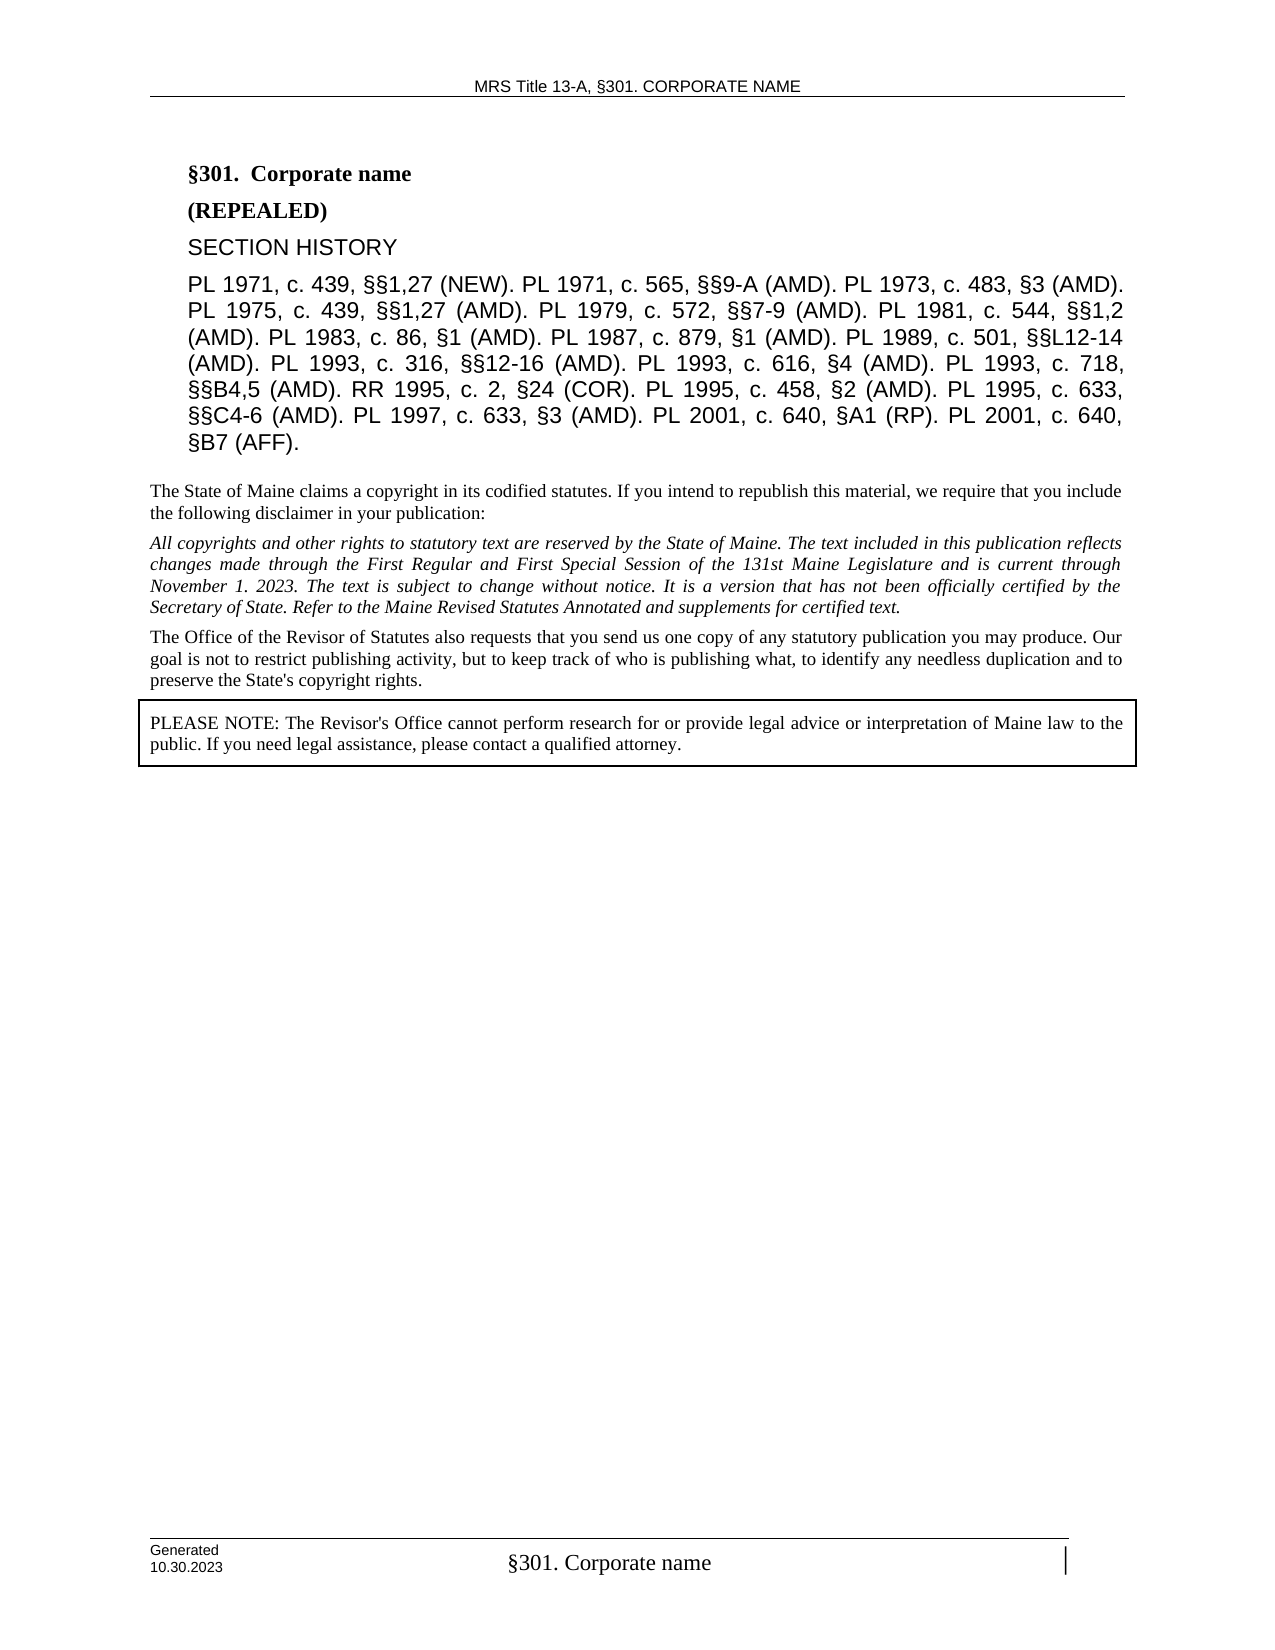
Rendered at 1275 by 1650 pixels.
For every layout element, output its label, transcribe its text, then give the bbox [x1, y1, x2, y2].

text PLEASE NOTE: The Revisor's Office cannot perform research for or provide legal advice or interpretation of Maine law to the public. If you need legal assistance, please contact a qualified attorney. [140, 701, 1135, 765]
text PL 1971, c. 439, §§1,27 (NEW). PL 1971, c. 565, §§9-A (AMD). PL 1973, c. 483, §3 (AMD). PL 1975, c. 439, §§1,27 (AMD). PL 1979, c. 572, §§7-9 (AMD). PL 1981, c. 544, §§1,2 (AMD). PL 1983, c. 86, §1 (AMD). PL 1987, c. 879, §1 (AMD). PL 1989, c. 501, §§L12-14 (AMD). PL 1993, c. 316, §§12-16 (AMD). PL 1993, c. 616, §4 (AMD). PL 1993, c. 718, §§B4,5 (AMD). RR 1995, c. 2, §24 (COR). PL 1995, c. 458, §2 (AMD). PL 1995, c. 633, §§C4-6 (AMD). PL 1997, c. 633, §3 (AMD). PL 2001, c. 640, §A1 (RP). PL 2001, c. 640, §B7 (AFF). [187, 271, 1125, 455]
text (REPEALED) [187, 197, 1125, 223]
text All copyrights and other rights to statutory text are reserved by the State of Maine. The text included in this publication reflects changes made through the First Regular and First Special Session of the 131st Maine Legislature and is current through November 1. 2023 . The text is subject to change without notice. It is a version that has not been officially certified by the Secretary of State. Refer to the Maine Revised Statutes Annotated and supplements for certified text. [150, 532, 1125, 618]
text The Office of the Revisor of Statutes also requests that you send us one copy of any statutory publication you may produce. Our goal is not to restrict publishing activity, but to keep track of who is publishing what, to identify any needless duplication and to preserve the State's copyright rights. [150, 626, 1125, 691]
text SECTION HISTORY [187, 234, 1125, 260]
text §301. Corporate name [187, 160, 1125, 187]
text The State of Maine claims a copyright in its codified statutes. If you intend to republish this material, we require that you include the following disclaimer in your publication: [150, 480, 1125, 523]
